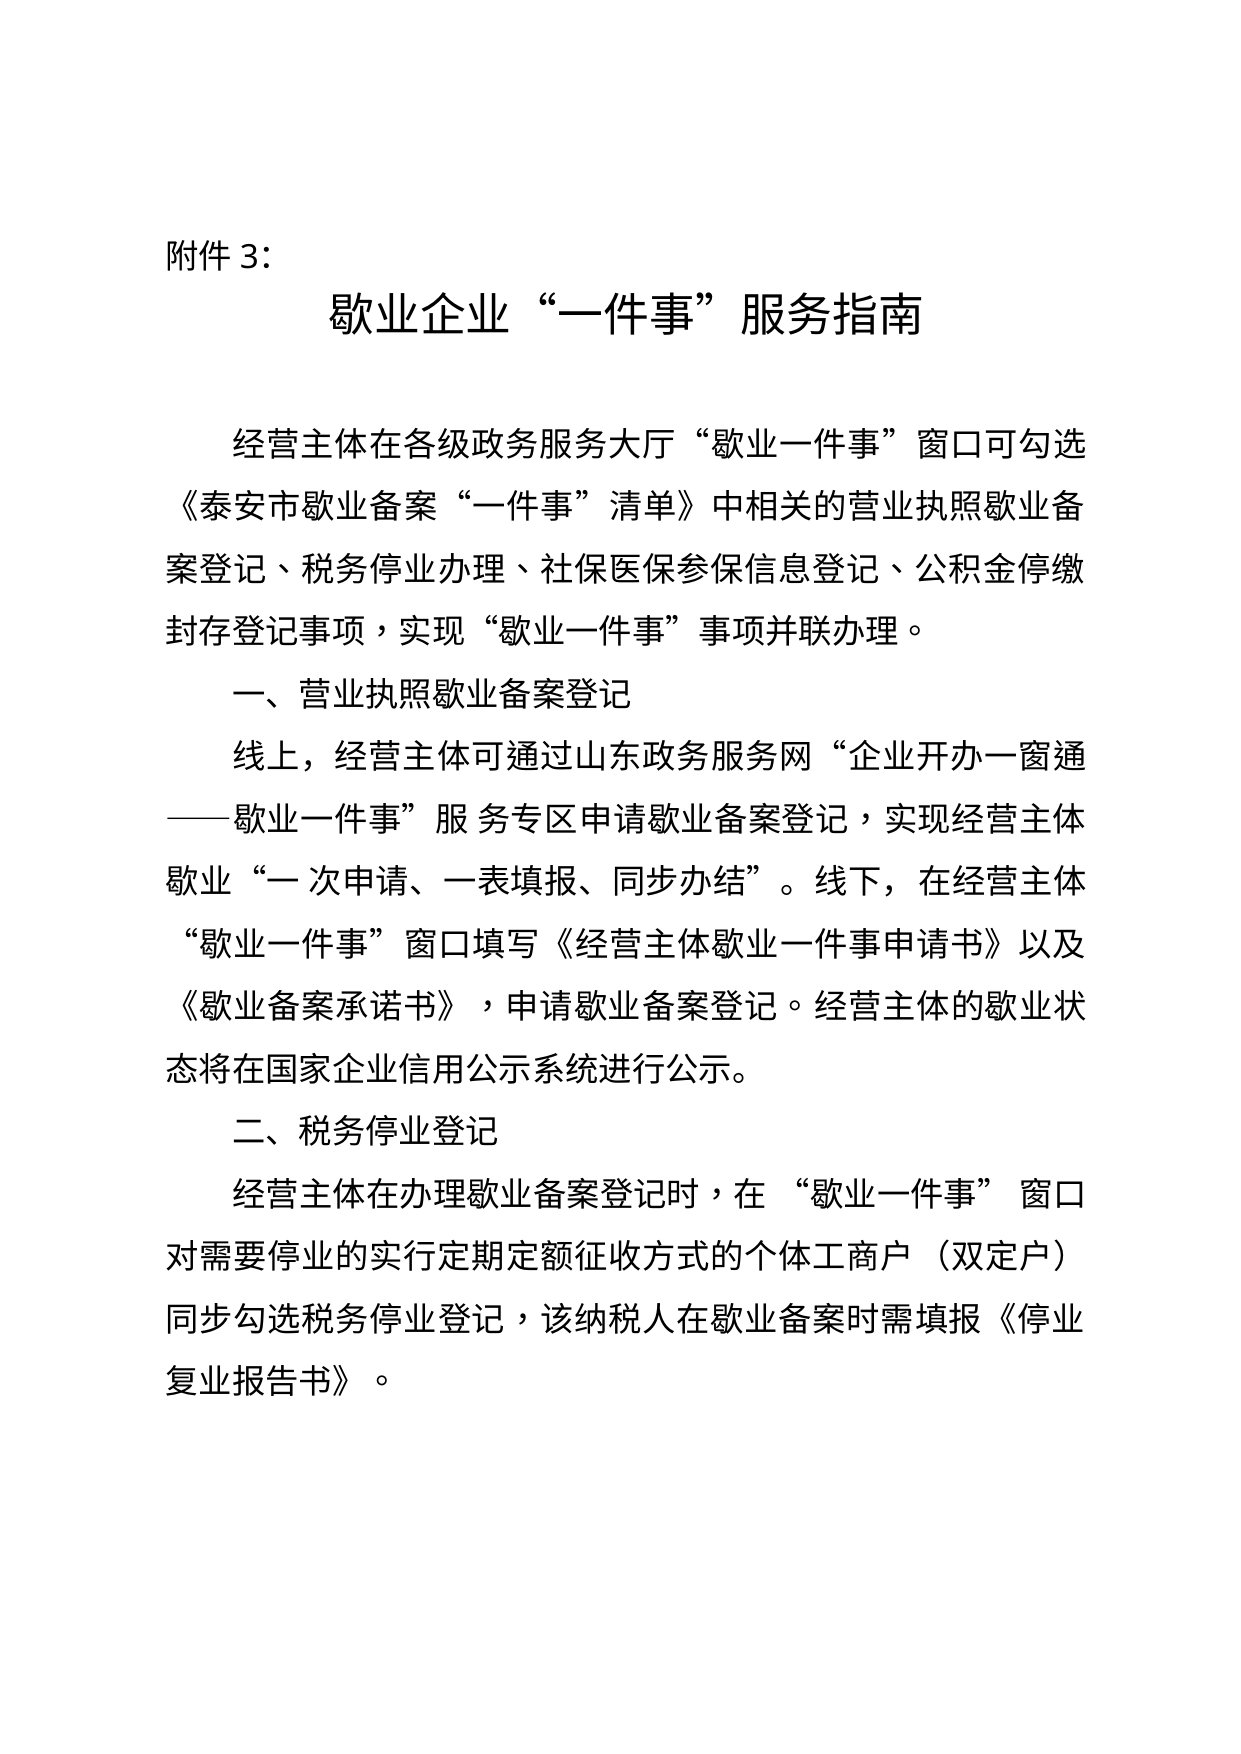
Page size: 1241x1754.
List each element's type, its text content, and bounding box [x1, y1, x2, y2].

text 一、营业执照歇业备案登记 [165, 656, 1087, 718]
text 经营主体在办理歇业备案登记时，在 “歇业一件事” 窗口对需要停业的实行定期定额征收方式的个体工商户（双定户）同步勾选税务停业登记，该纳税人在歇业备案时需填报《停业复业报告书》。 [165, 1156, 1087, 1406]
text 附件 3： [165, 218, 1087, 281]
text 经营主体在各级政务服务大厅“歇业一件事”窗口可勾选《泰安市歇业备案“一件事”清单》中相关的营业执照歇业备案登记、税务停业办理、社保医保参保信息登记、公积金停缴封存登记事项，实现“歇业一件事”事项并联办理。 [165, 406, 1087, 656]
text 线上，经营主体可通过山东政务服务网“企业开办一窗通——歇业一件事”服 务专区申请歇业备案登记，实现经营主体歇业“一 次申请、一表填报、同步办结”。线下，在经营主体“歇业一件事”窗口填写《经营主体歇业一件事申请书》以及《歇业备案承诺书》，申请歇业备案登记。经营主体的歇业状态将在国家企业信用公示系统进行公示。 [165, 718, 1087, 1093]
text 歇业企业“一件事”服务指南 [165, 281, 1087, 343]
text 二、税务停业登记 [165, 1093, 1087, 1156]
